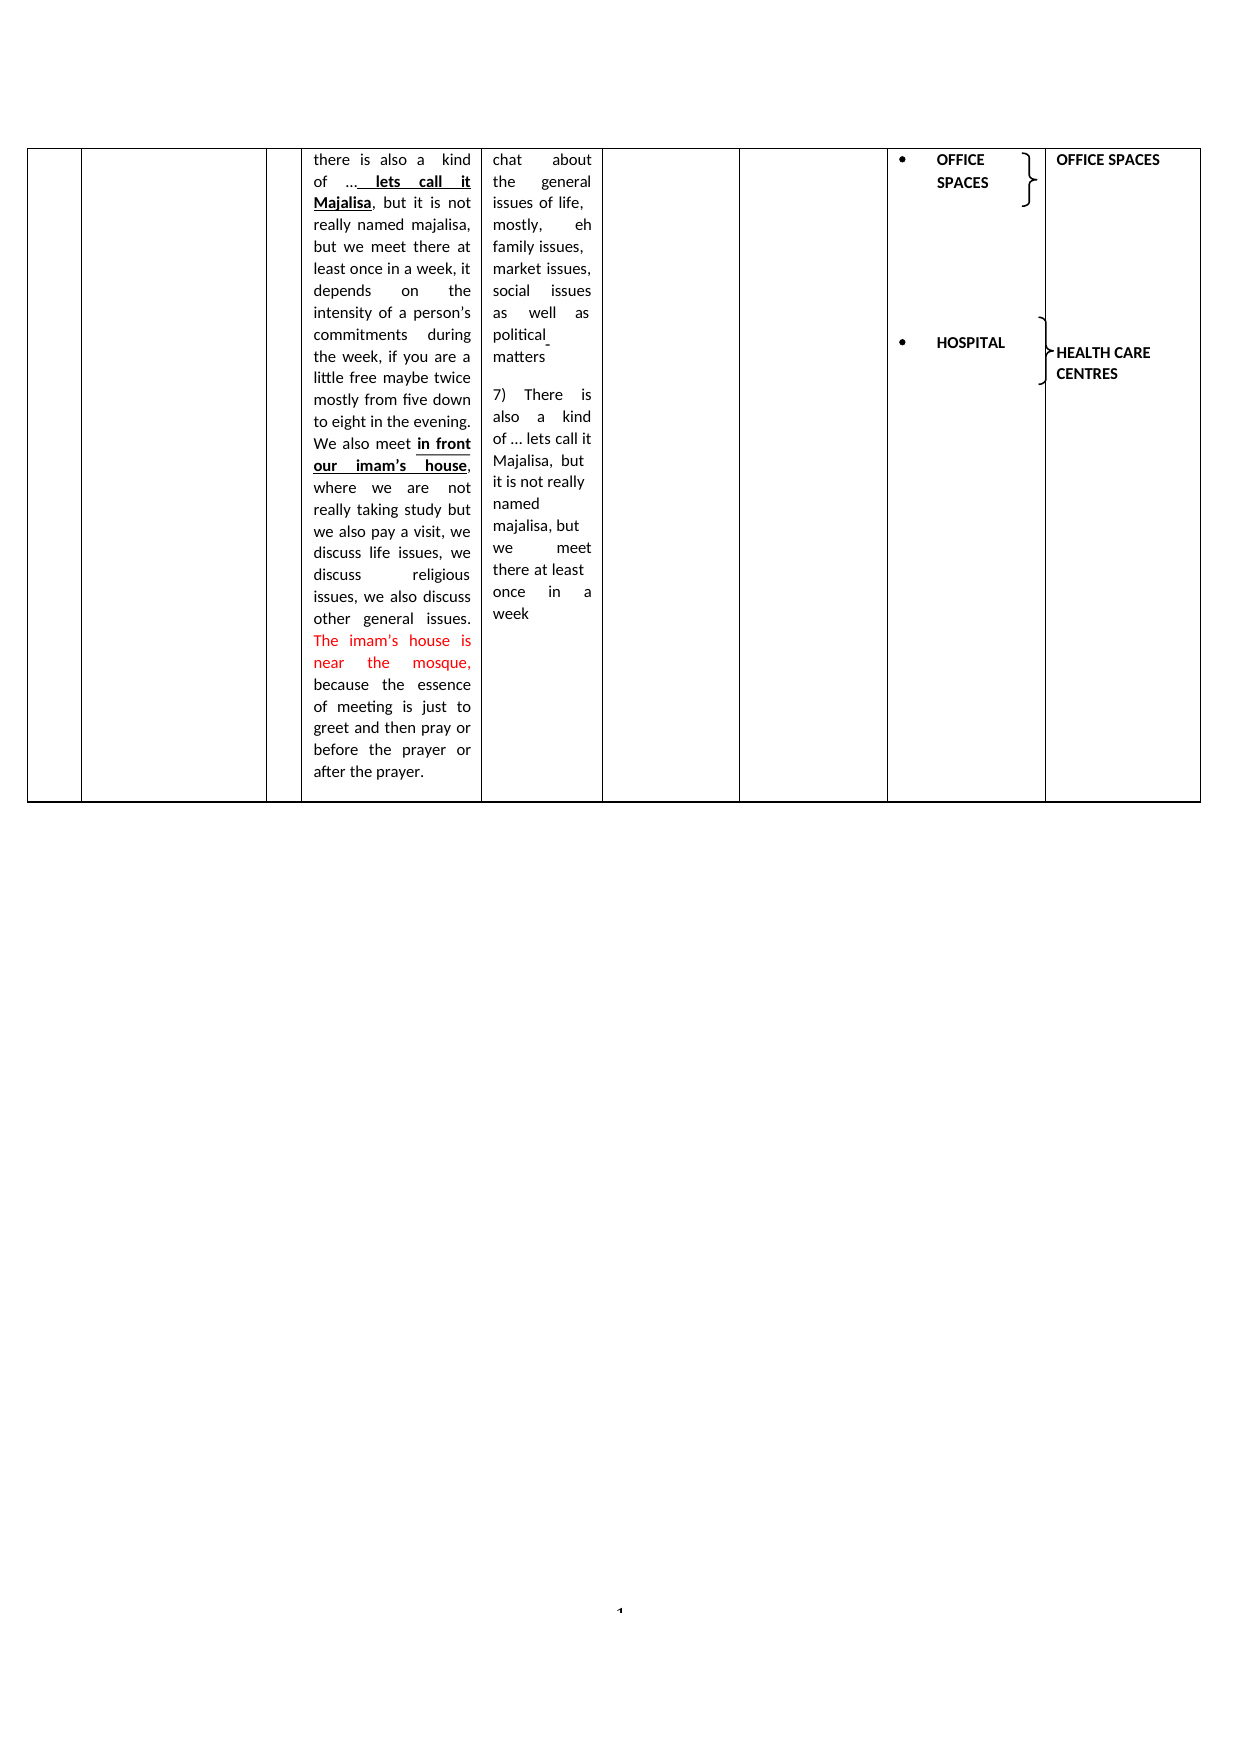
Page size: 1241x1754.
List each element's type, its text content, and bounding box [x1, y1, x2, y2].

table_header OFFICE SPACES HEALTH CARE CENTRES [1046, 149, 1200, 801]
table_header there is also a kind of … lets call it Majalisa, but it is not really named majalisa, but we meet there at least once in a week, it depends on the intensity of a person’s commitments during the week, if you are a little free maybe twice mostly from five down to eight in the evening. We also meet in front our imam’s house, where we are not really taking study but we also pay a visit, we discuss life issues, we discuss religious issues, we also discuss other general issues. The imam’s house is near the mosque, because the essence of meeting is just to greet and then pray or before the prayer or after the prayer. [302, 149, 481, 801]
table_header [603, 149, 739, 801]
table_header [82, 149, 266, 801]
table_header [28, 149, 81, 801]
table_header OFFICE SPACES HOSPITAL [888, 149, 1045, 801]
table_header [740, 149, 887, 801]
table_header chat about the general issues of life, mostly, eh family issues, market issues, social issues as well as political matters 7) There is also a kind of … lets call it Majalisa, but it is not really named majalisa, but we meet there at least once in a week [482, 149, 602, 801]
table_header [267, 149, 301, 801]
